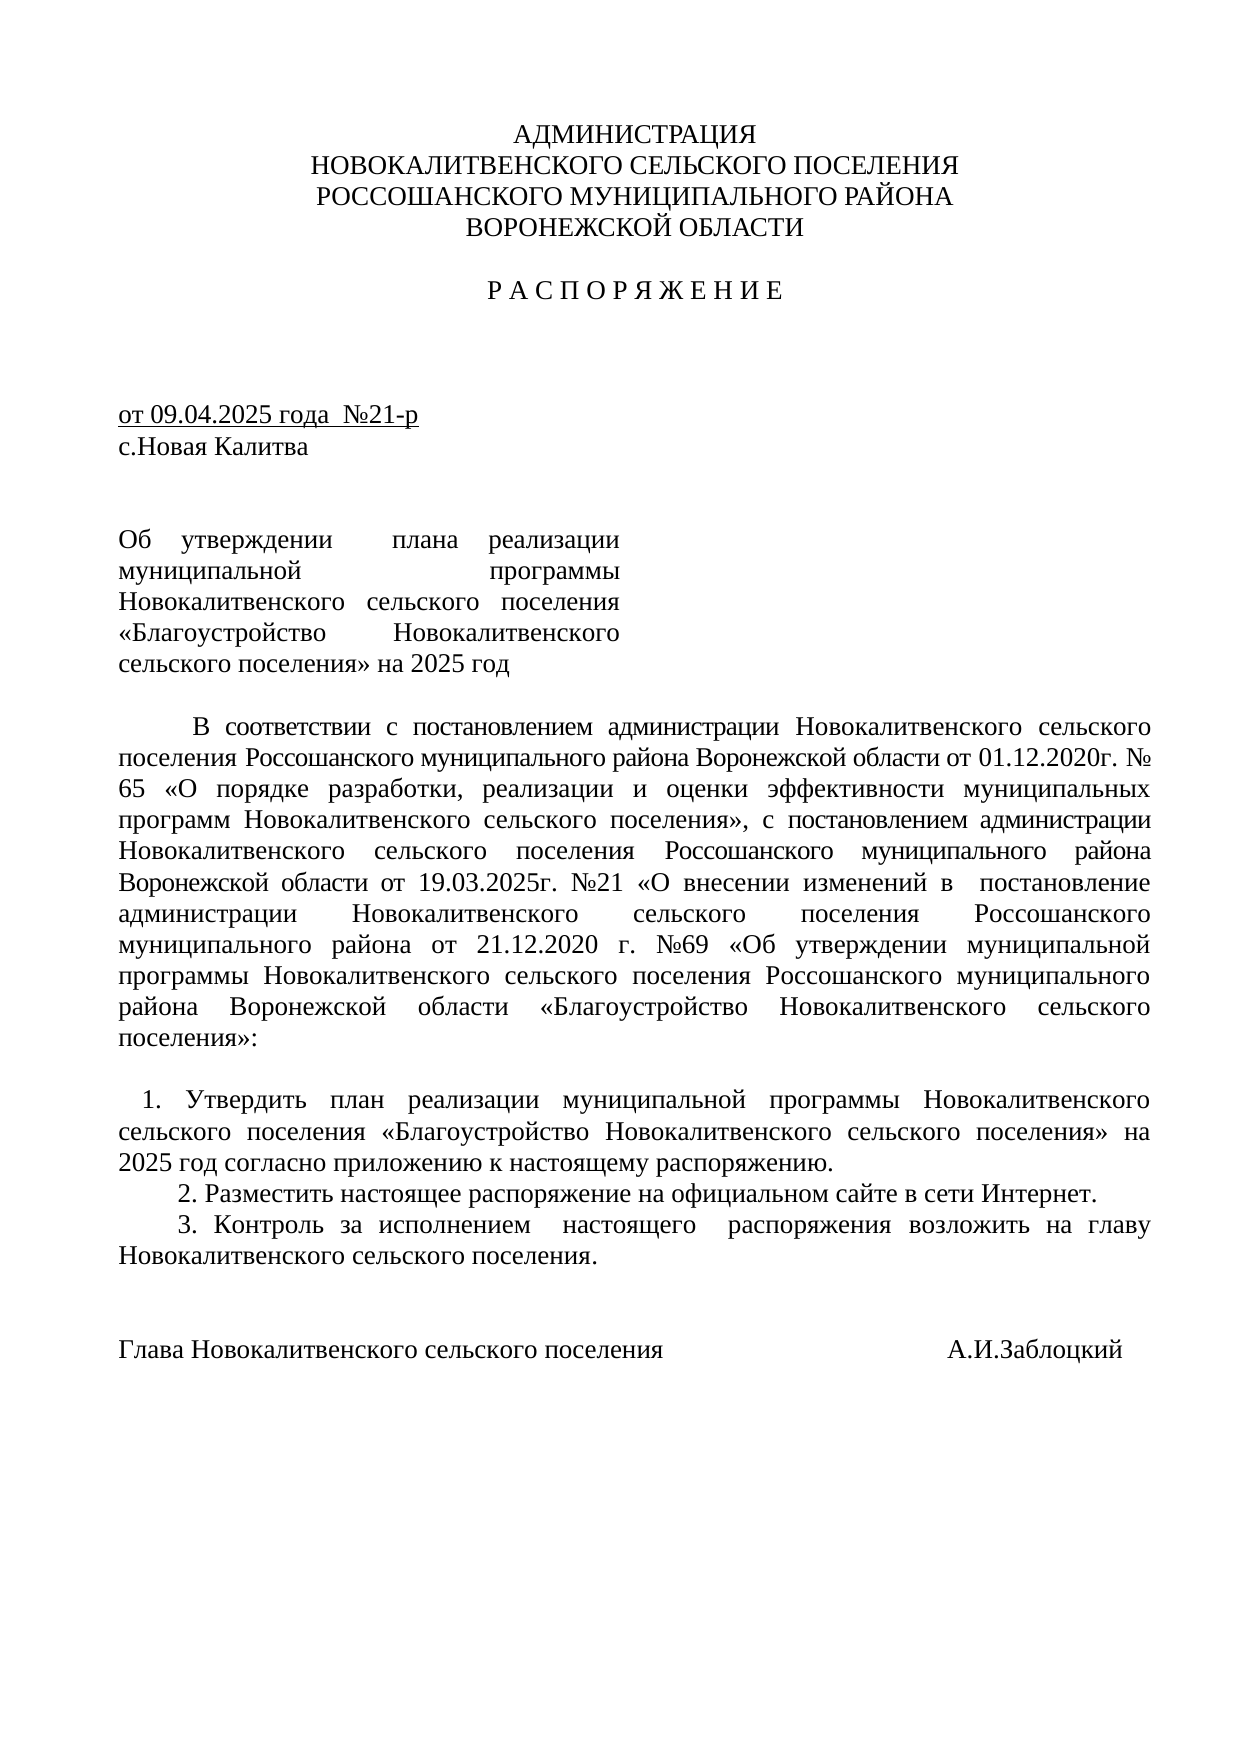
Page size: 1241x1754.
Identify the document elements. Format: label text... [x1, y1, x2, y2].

text Глава Новокалитвенского сельского поселения А.И.Заблоцкий [118, 1333, 1152, 1364]
subtitle Р А С П О Р Я Ж Е Н И Е [118, 274, 1152, 305]
subtitle АДМИНИСТРАЦИЯ [118, 118, 1152, 149]
text 3. Контроль за исполнением настоящего распоряжения возложить на главу Новокалитвенского сельского поселения. [118, 1208, 1152, 1271]
text В соответствии с постановлением администрации Новокалитвенского сельского поселения Россошанского муниципального района Воронежской области от 01.12.2020г. № 65 «О порядке разработки, реализации и оценки эффективности муниципальных программ Новокалитвенского сельского поселения», с постановлением администрации Новокалитвенского сельского поселения Россошанского муниципального района Воронежской области от 19.03.2025г. №21 «О внесении изменений в постановление администрации Новокалитвенского сельского поселения Россошанского муниципального района от 21.12.2020 г. №69 «Об утверждении муниципальной программы Новокалитвенского сельского поселения Россошанского муниципального района Воронежской области «Благоустройство Новокалитвенского сельского поселения»: [118, 710, 1152, 1052]
text 2. Разместить настоящее распоряжение на официальном сайте в сети Интернет. [118, 1177, 1152, 1208]
subtitle ВОРОНЕЖСКОЙ ОБЛАСТИ [118, 212, 1152, 243]
text с.Новая Калитва [118, 429, 1122, 461]
text Об утверждении плана реализации муниципальной программы Новокалитвенского сельского поселения «Благоустройство Новокалитвенского сельского поселения» на 2025 год [118, 523, 620, 679]
text от 09.04.2025 года №21-р [118, 398, 1152, 429]
subtitle НОВОКАЛИТВЕНСКОГО СЕЛЬСКОГО ПОСЕЛЕНИЯ [118, 149, 1152, 180]
text 1. Утвердить план реализации муниципальной программы Новокалитвенского сельского поселения «Благоустройство Новокалитвенского сельского поселения» на 2025 год согласно приложению к настоящему распоряжению. [118, 1084, 1152, 1177]
subtitle РОССОШАНСКОГО МУНИЦИПАЛЬНОГО РАЙОНА [118, 180, 1152, 212]
